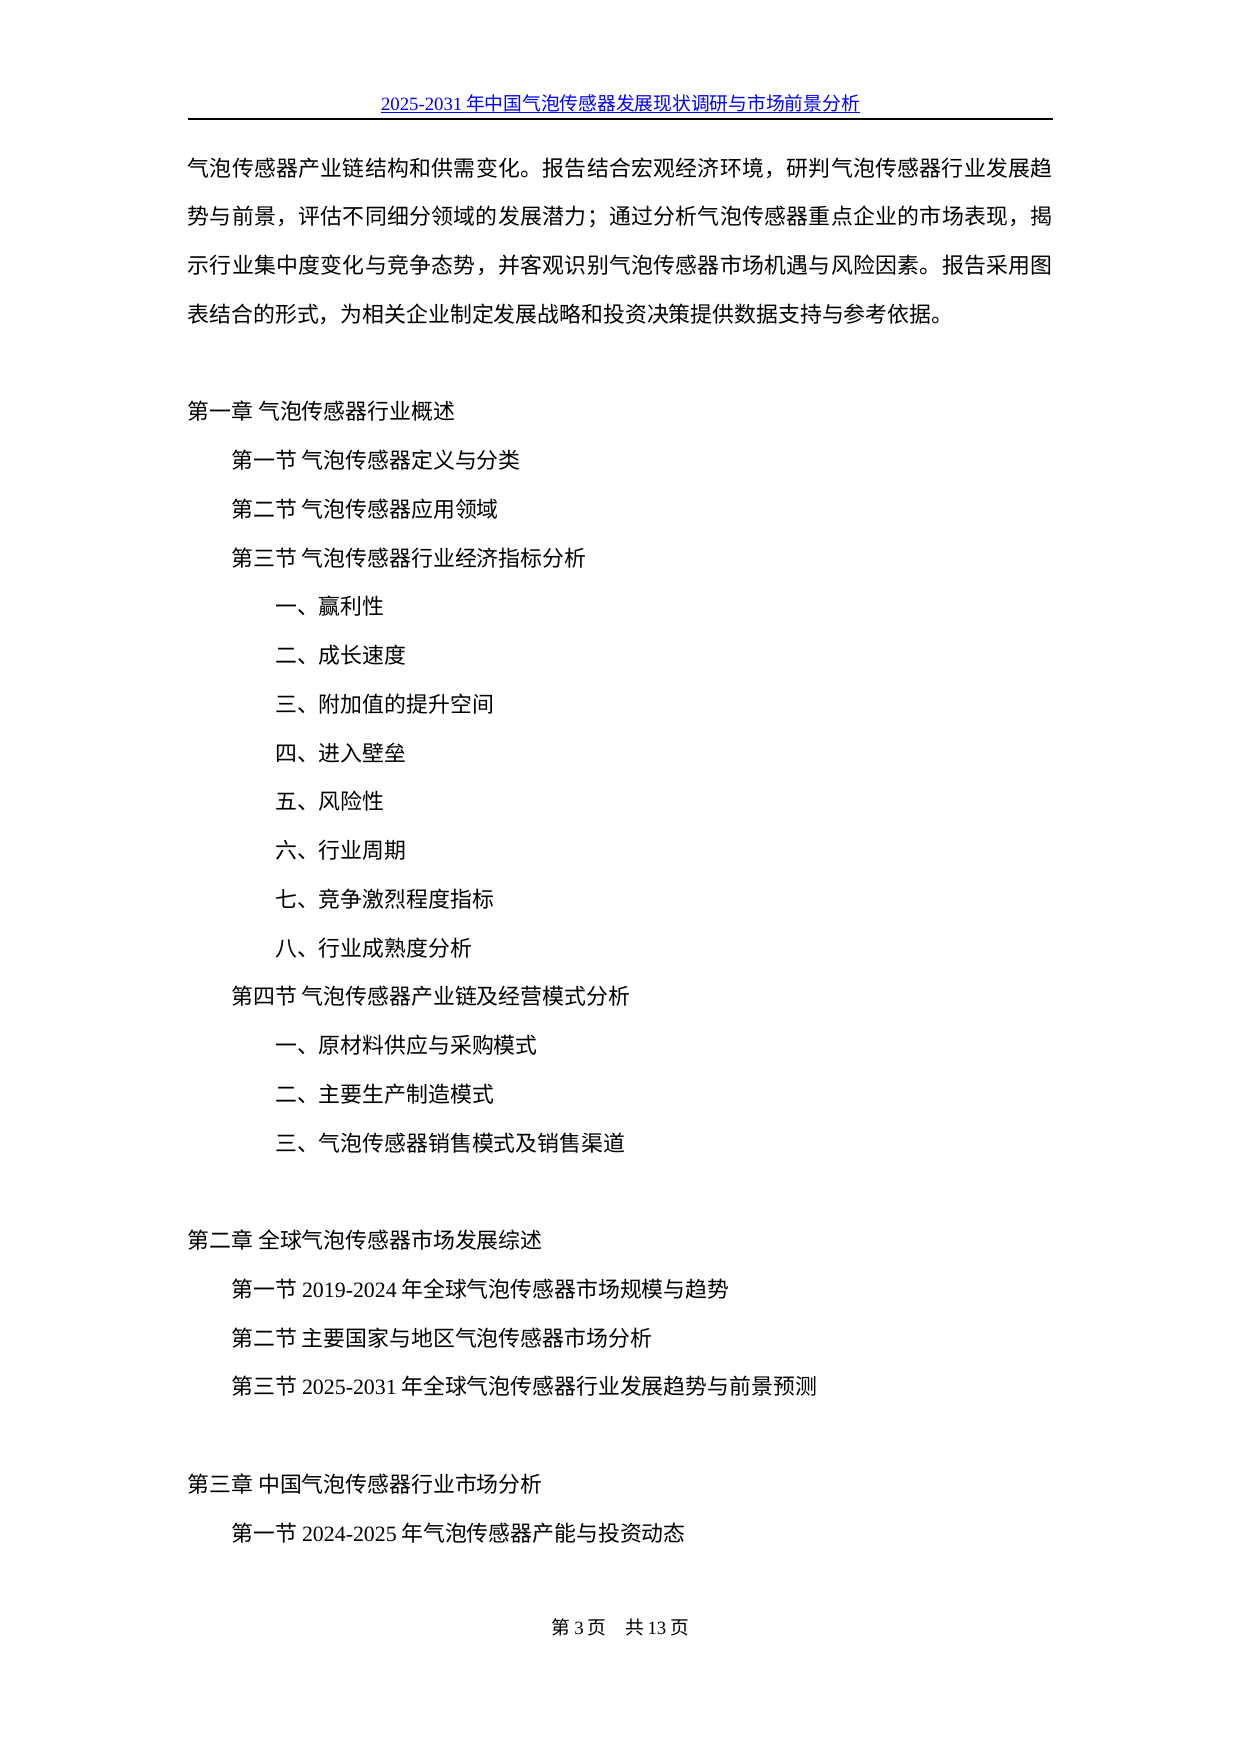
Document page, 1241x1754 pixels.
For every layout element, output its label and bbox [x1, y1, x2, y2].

text [187, 150, 1053, 1548]
